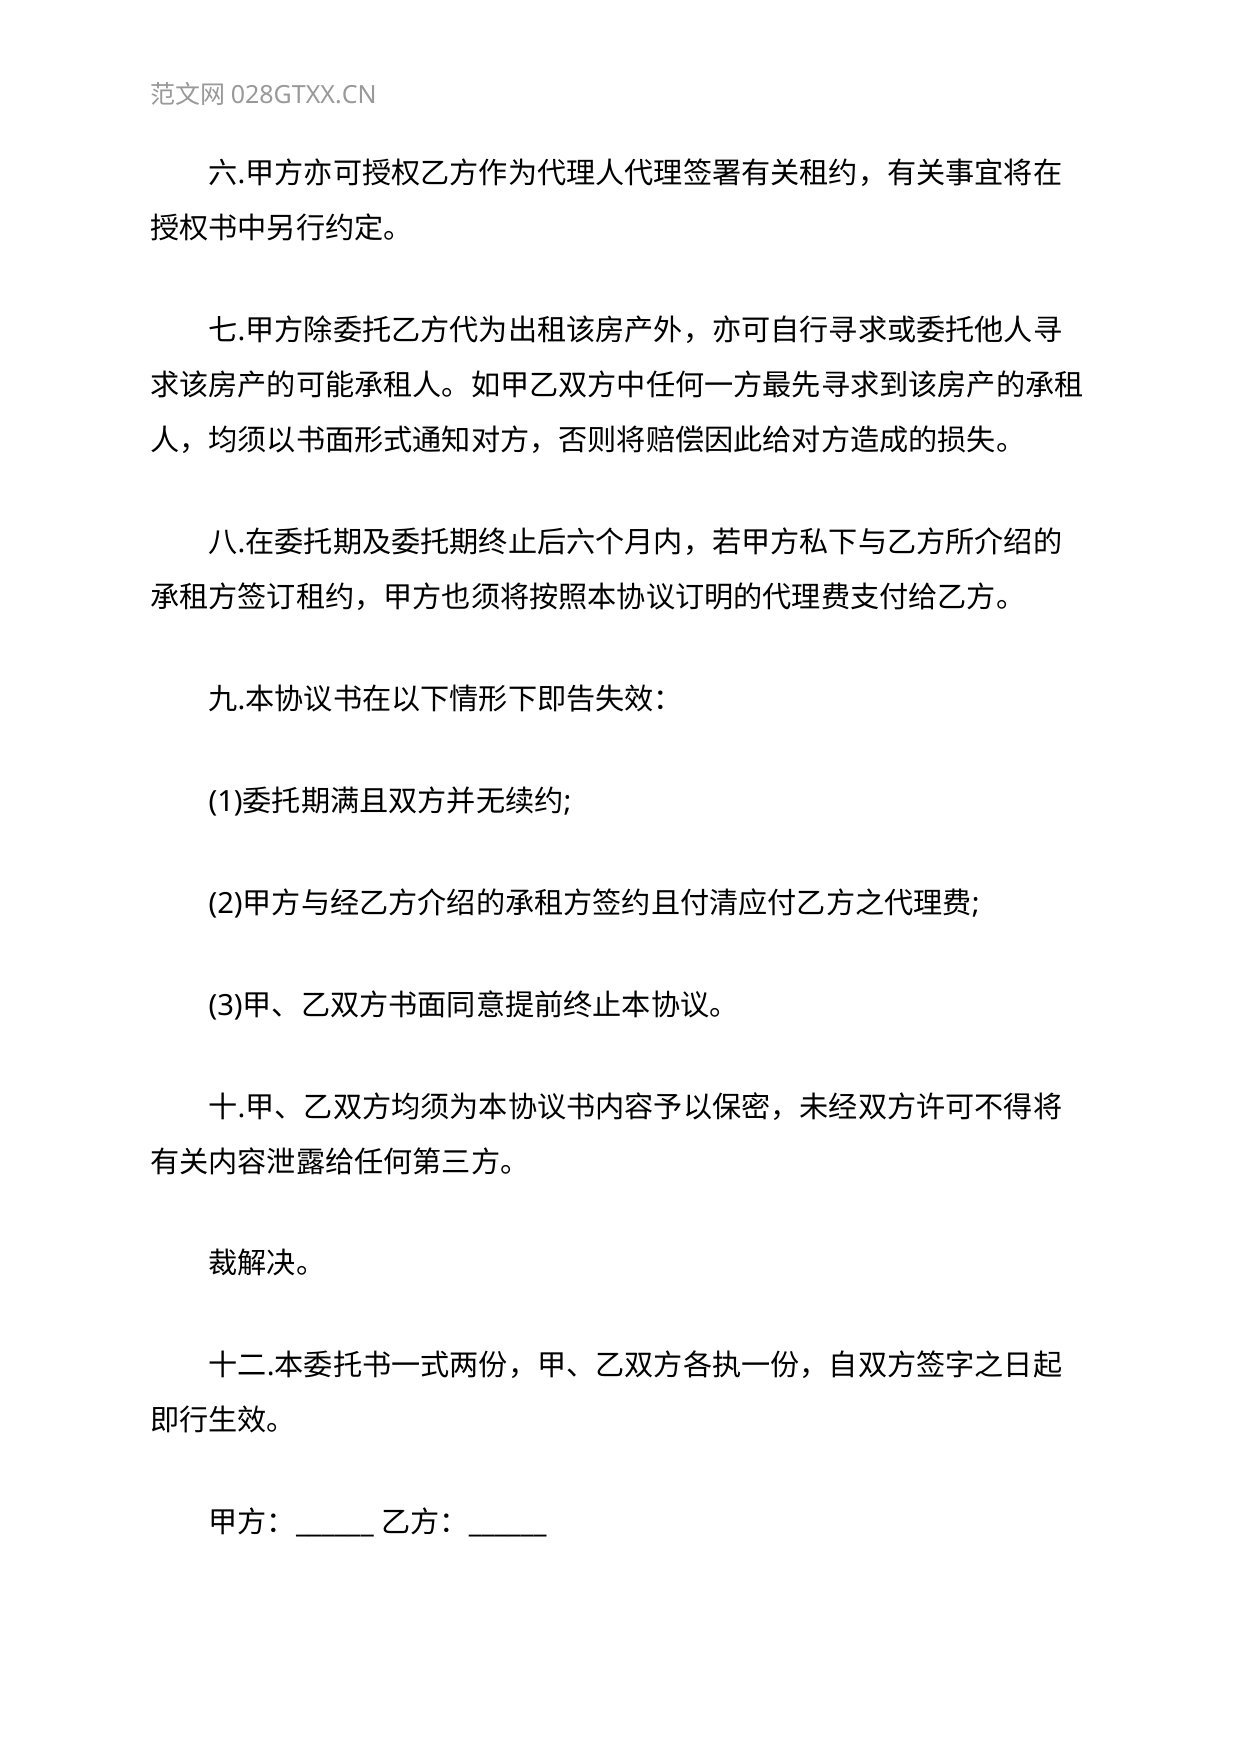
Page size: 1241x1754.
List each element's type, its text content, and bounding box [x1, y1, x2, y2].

text 八.在委托期及委托期终止后六个月内，若甲方私下与乙方所介绍的承租方签订租约，甲方也须将按照本协议订明的代理费支付给乙方。 [150, 518, 1090, 616]
text 九.本协议书在以下情形下即告失效： [150, 675, 1090, 718]
text 裁解决。 [150, 1240, 1090, 1282]
text 十二.本委托书一式两份，甲、乙双方各执一份，自双方签字之日起即行生效。 [150, 1342, 1090, 1439]
text (3)甲、乙双方书面同意提前终止本协议。 [150, 981, 1090, 1023]
text 甲方：______ 乙方：______ [150, 1498, 1090, 1541]
text 六.甲方亦可授权乙方作为代理人代理签署有关租约，有关事宜将在授权书中另行约定。 [150, 150, 1090, 247]
text 十.甲、乙双方均须为本协议书内容予以保密，未经双方许可不得将有关内容泄露给任何第三方。 [150, 1083, 1090, 1180]
text (2)甲方与经乙方介绍的承租方签约且付清应付乙方之代理费; [150, 879, 1090, 922]
text (1)委托期满且双方并无续约; [150, 777, 1090, 819]
text 七.甲方除委托乙方代为出租该房产外，亦可自行寻求或委托他人寻求该房产的可能承租人。如甲乙双方中任何一方最先寻求到该房产的承租人，均须以书面形式通知对方，否则将赔偿因此给对方造成的损失。 [150, 307, 1090, 459]
